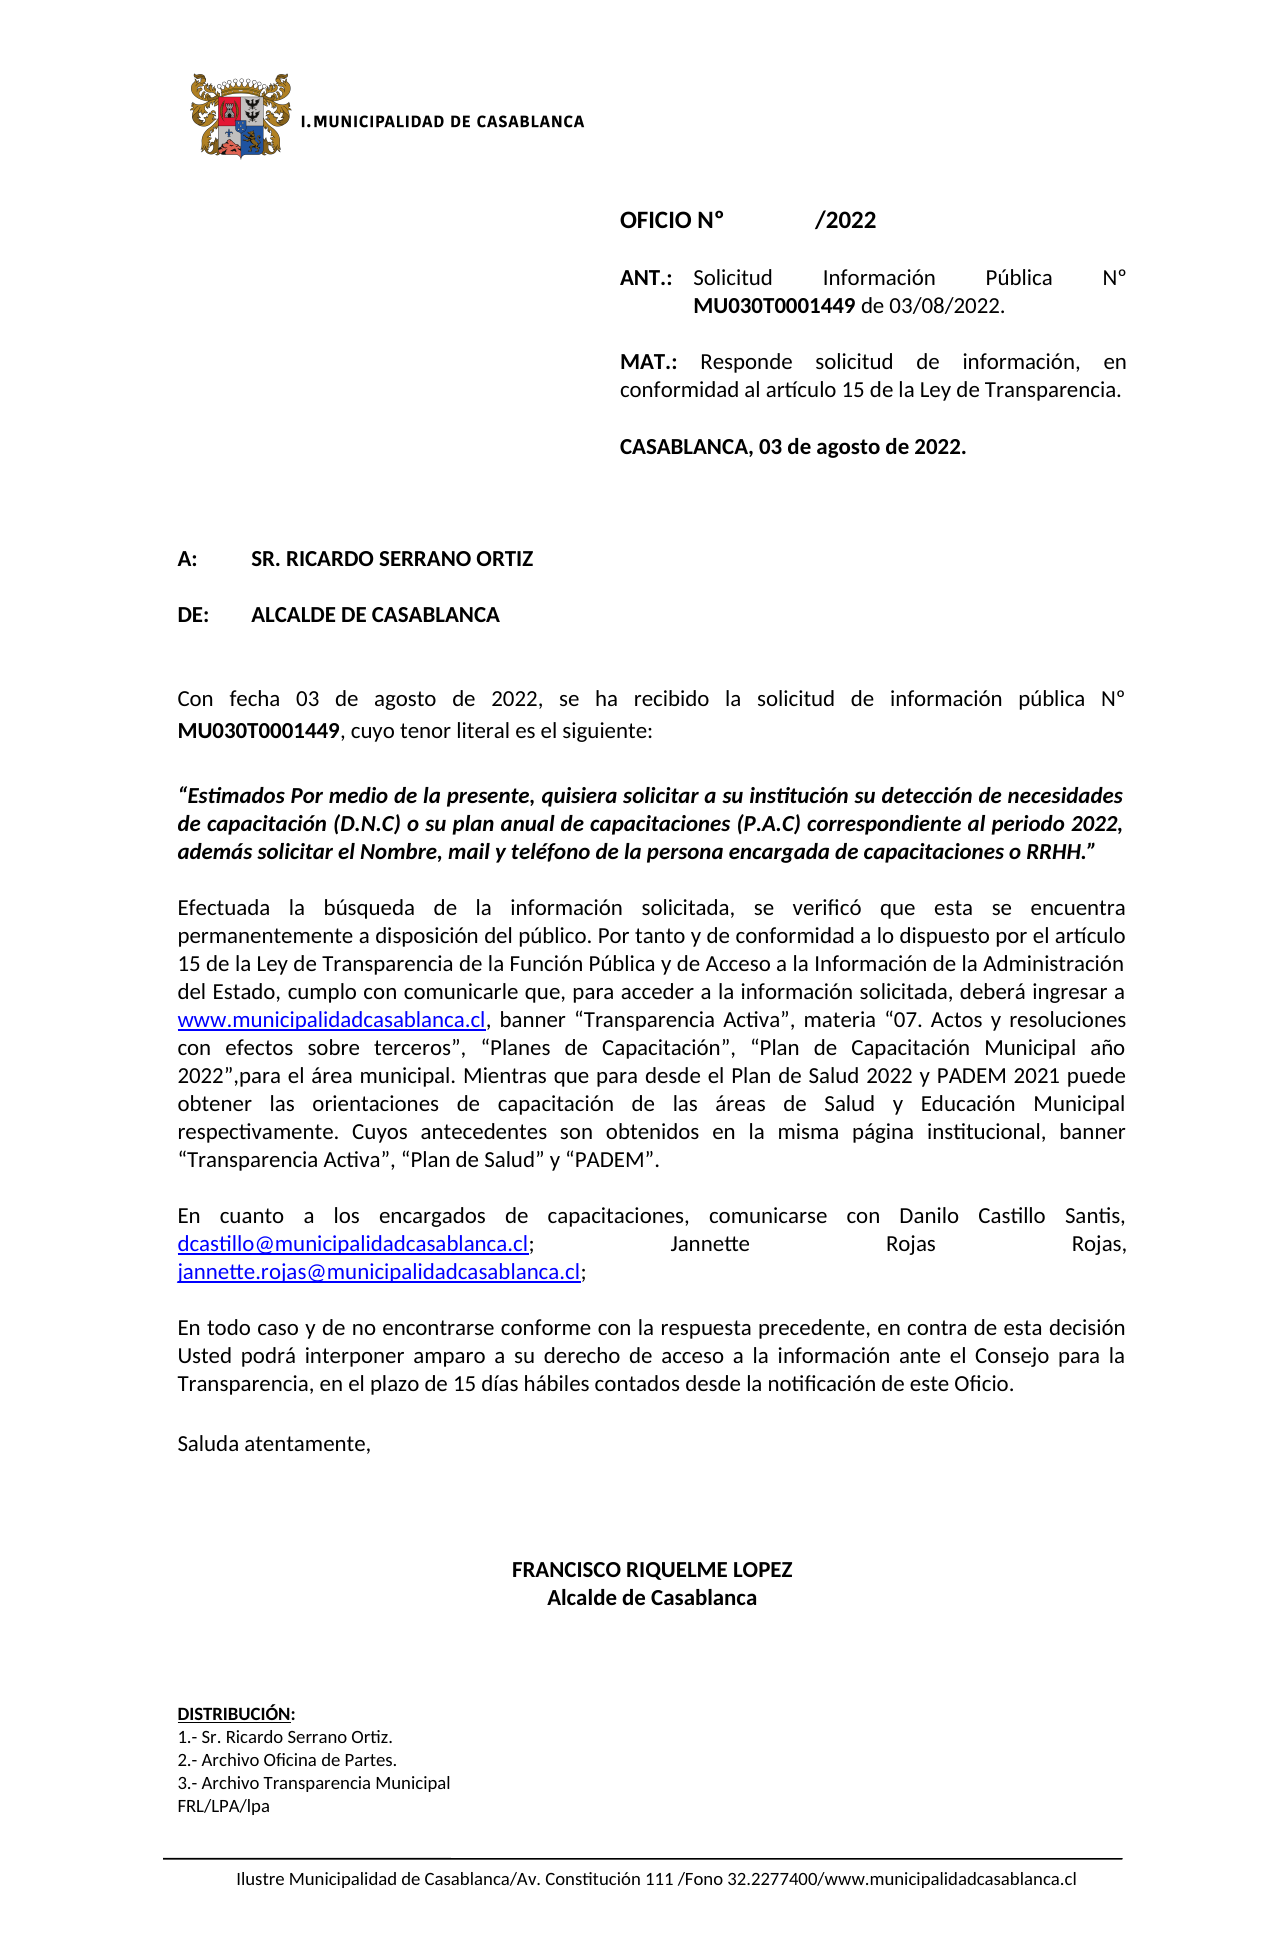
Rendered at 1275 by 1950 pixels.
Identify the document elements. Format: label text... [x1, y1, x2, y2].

text CASABLANCA, 03 de agosto de 2022. [98, 432, 1127, 460]
text ANT.: Solicitud Información Pública Nº MU030T0001449 de 03/08/2022. [620, 263, 1127, 319]
text DE: ALCALDE DE CASABLANCA [177, 600, 1127, 628]
text En todo caso y de no encontrarse conforme con la respuesta precedente, en contra de esta decisión Usted podrá interponer amparo a su derecho de acceso a la información ante el Consejo para la Transparencia, en el plazo de 15 días hábiles contados desde la notificación de este Oficio. [177, 1313, 1127, 1397]
text 3.- Archivo Transparencia Municipal [177, 1771, 1127, 1794]
text Alcalde de Casablanca [177, 1583, 1127, 1611]
text 2.- Archivo Oficina de Partes. [177, 1748, 1127, 1771]
text A: SR. RICARDO SERRANO ORTIZ [177, 544, 1127, 572]
text En cuanto a los encargados de capacitaciones, comunicarse con Danilo Castillo Santis, dcastillo@municipalidadcasablanca.cl; Jannette Rojas Rojas, jannette.rojas@municipalidadcasablanca.cl; [177, 1201, 1127, 1285]
text Saluda atentamente, [177, 1429, 1127, 1457]
text “Estimados Por medio de la presente, quisiera solicitar a su institución su detección de necesidades de capacitación (D.N.C) o su plan anual de capacitaciones (P.A.C) correspondiente al periodo 2022, además solicitar el Nombre, mail y teléfono de la persona encargada de capacitaciones o RRHH.” [177, 781, 1127, 865]
picture [177, 28, 599, 205]
text OFICIO Nº /2022 [546, 204, 1127, 235]
text Efectuada la búsqueda de la información solicitada, se verificó que esta se encuentra permanentemente a disposición del público. Por tanto y de conformidad a lo dispuesto por el artículo 15 de la Ley de Transparencia de la Función Pública y de Acceso a la Información de la Administración del Estado, cumplo con comunicarle que, para acceder a la información solicitada, deberá ingresar a www.municipalidadcasablanca.cl, banner “Transparencia Activa”, materia “07. Actos y resoluciones con efectos sobre terceros”, “Planes de Capacitación”, “Plan de Capacitación Municipal año 2022”,para el área municipal. Mientras que para desde el Plan de Salud 2022 y PADEM 2021 puede obtener las orientaciones de capacitación de las áreas de Salud y Educación Municipal respectivamente. Cuyos antecedentes son obtenidos en la misma página institucional, banner “Transparencia Activa”, “Plan de Salud” y “PADEM”. [177, 893, 1127, 1173]
text DISTRIBUCIÓN: [177, 1702, 1127, 1725]
text FRL/LPA/lpa [177, 1794, 1127, 1817]
text 1.- Sr. Ricardo Serrano Ortiz. [177, 1725, 1127, 1748]
text Con fecha 03 de agosto de 2022, se ha recibido la solicitud de información pública Nº MU030T0001449, cuyo tenor literal es el siguiente: [177, 684, 1127, 744]
text MAT.: Responde solicitud de información, en conformidad al artículo 15 de la Ley de Transparencia. [620, 347, 1127, 403]
text FRANCISCO RIQUELME LOPEZ [177, 1555, 1127, 1583]
